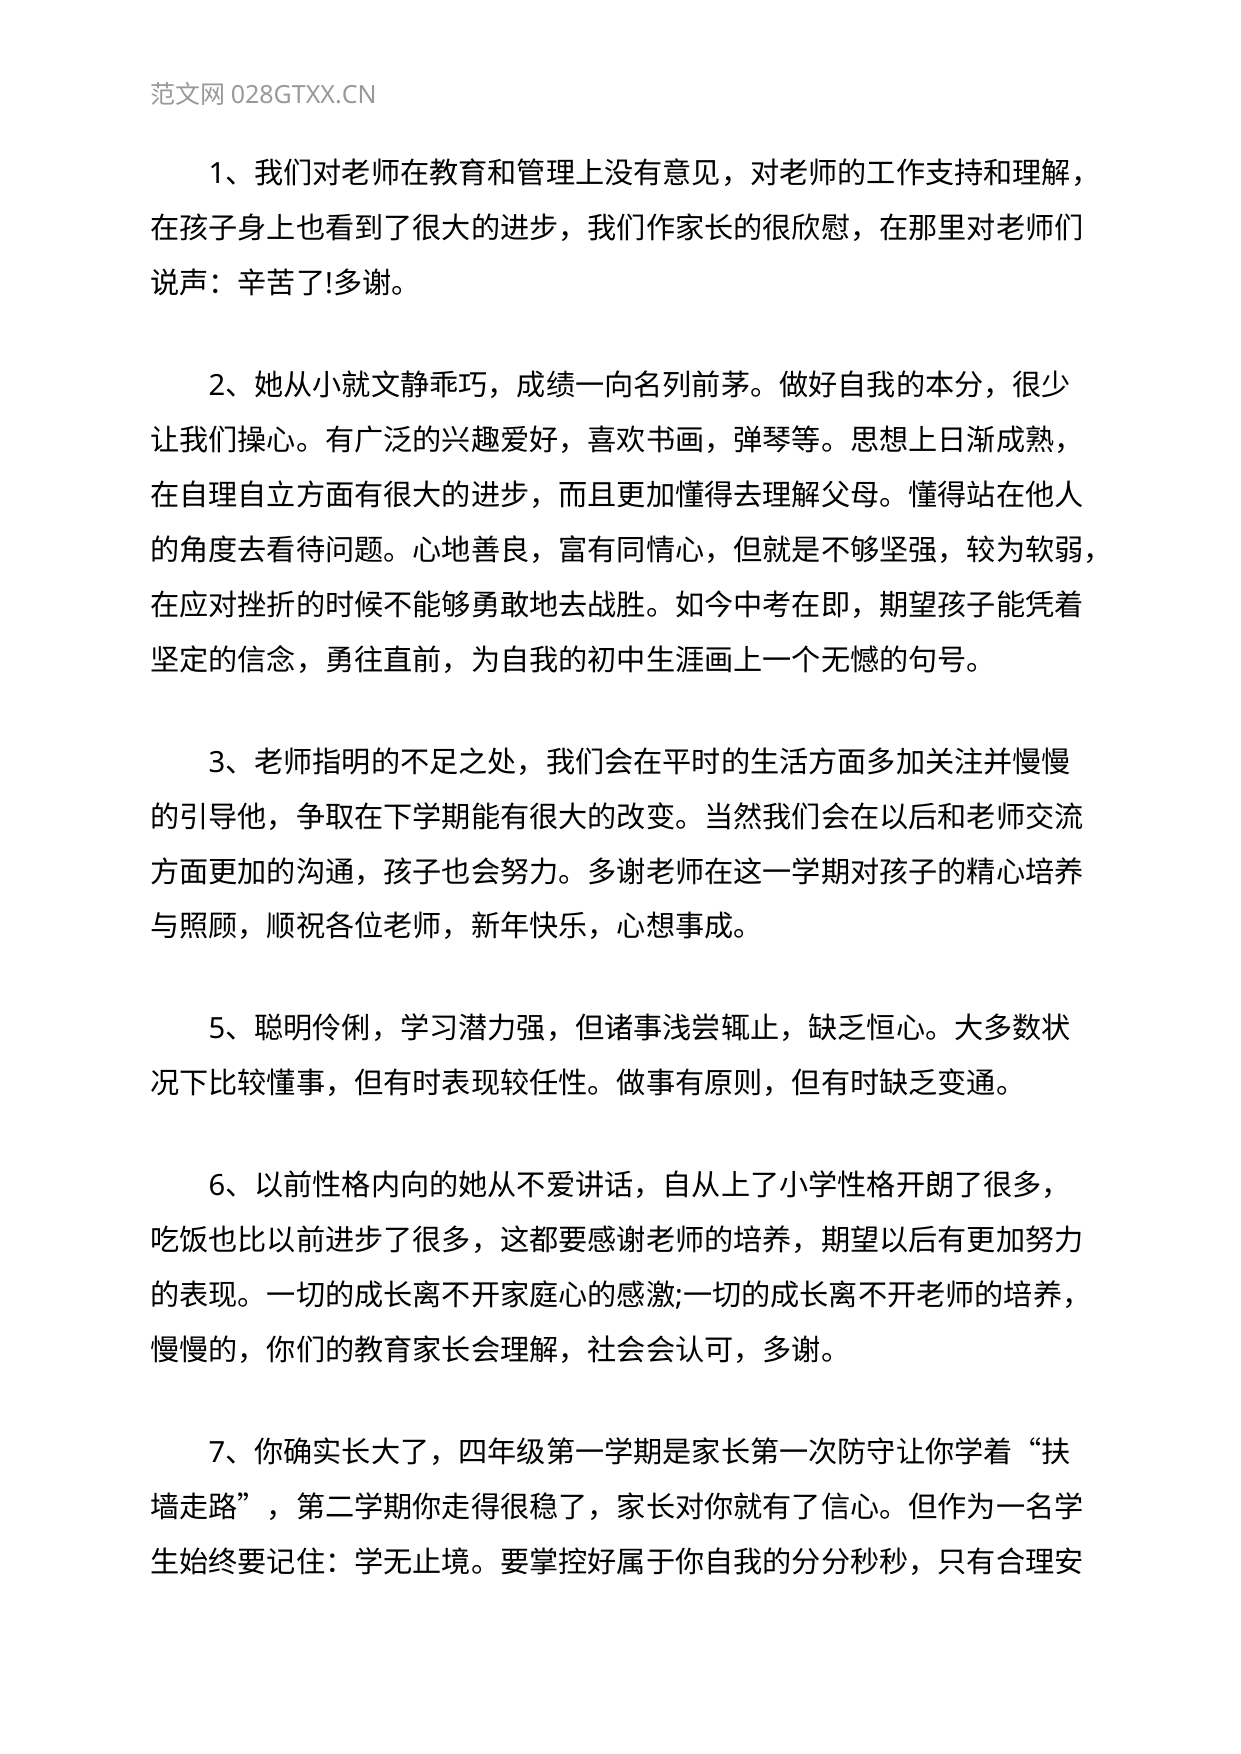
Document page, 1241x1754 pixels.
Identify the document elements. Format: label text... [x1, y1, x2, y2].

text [150, 1428, 1090, 1580]
text 6、以前性格内向的她从不爱讲话，自从上了小学性格开朗了很多，吃饭也比以前进步了很多，这都要感谢老师的培养，期望以后有更加努力的表现。一切的成长离不开家庭心的感激;一切的成长离不开老师的培养，慢慢的，你们的教育家长会理解，社会会认可，多谢。 [150, 1162, 1090, 1369]
text 5、聪明伶俐，学习潜力强，但诸事浅尝辄止，缺乏恒心。大多数状况下比较懂事，但有时表现较任性。做事有原则，但有时缺乏变通。 [150, 1005, 1090, 1102]
text 3、老师指明的不足之处，我们会在平时的生活方面多加关注并慢慢的引导他，争取在下学期能有很大的改变。当然我们会在以后和老师交流方面更加的沟通，孩子也会努力。多谢老师在这一学期对孩子的精心培养与照顾，顺祝各位老师，新年快乐，心想事成。 [150, 738, 1090, 945]
text 1、我们对老师在教育和管理上没有意见，对老师的工作支持和理解，在孩子身上也看到了很大的进步，我们作家长的很欣慰，在那里对老师们说声：辛苦了!多谢。 [150, 150, 1090, 302]
text 2、她从小就文静乖巧，成绩一向名列前茅。做好自我的本分，很少让我们操心。有广泛的兴趣爱好，喜欢书画，弹琴等。思想上日渐成熟，在自理自立方面有很大的进步，而且更加懂得去理解父母。懂得站在他人的角度去看待问题。心地善良，富有同情心，但就是不够坚强，较为软弱，在应对挫折的时候不能够勇敢地去战胜。如今中考在即，期望孩子能凭着坚定的信念，勇往直前，为自我的初中生涯画上一个无憾的句号。 [150, 362, 1090, 679]
